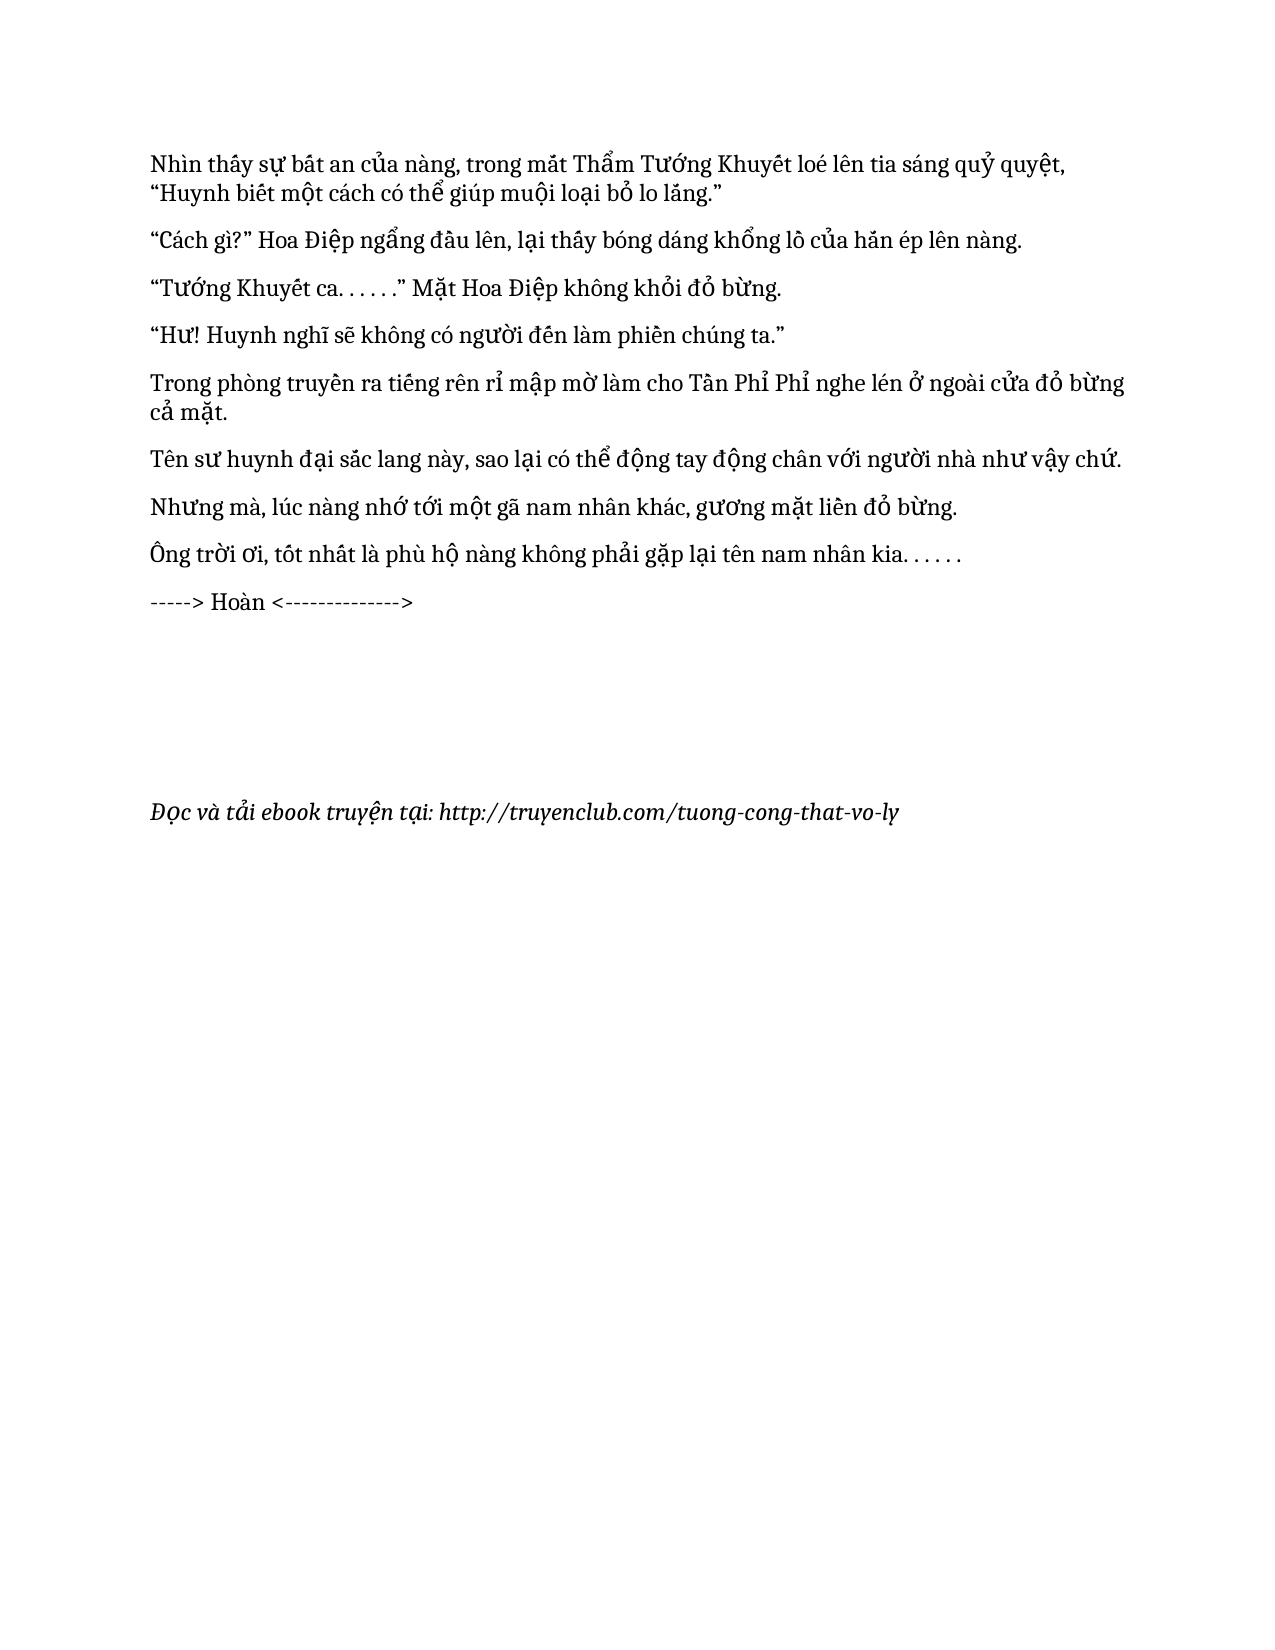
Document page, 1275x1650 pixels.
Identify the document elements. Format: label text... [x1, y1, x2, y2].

text Ông trời ơi, tốt nhất là phù hộ nàng không phải gặp lại tên nam nhân kia. . . . . . [150, 540, 1125, 569]
text Đọc và tải ebook truyện tại: http://truyenclub.com/tuong-cong-that-vo-ly [150, 797, 1125, 826]
text -----> Hoàn <--------------> [150, 587, 1125, 674]
text Trong phòng truyền ra tiếng rên rỉ mập mờ làm cho Tần Phỉ Phỉ nghe lén ở ngoài cửa đỏ bừng cả mặt. [150, 369, 1125, 426]
text “Hư! Huynh nghĩ sẽ không có người đến làm phiền chúng ta.” [150, 321, 1125, 350]
text Tên sư huynh đại sắc lang này, sao lại có thể động tay động chân với người nhà như vậy chứ. [150, 445, 1125, 474]
text “Cách gì?” Hoa Điệp ngẩng đầu lên, lại thấy bóng dáng khổng lồ của hắn ép lên nàng. [150, 226, 1125, 255]
text Nhưng mà, lúc nàng nhớ tới một gã nam nhân khác, gương mặt liền đỏ bừng. [150, 492, 1125, 521]
text “Tướng Khuyết ca. . . . . .” Mặt Hoa Điệp không khỏi đỏ bừng. [150, 274, 1125, 302]
text Nhìn thấy sự bất an của nàng, trong mắt Thẩm Tướng Khuyết loé lên tia sáng quỷ quyệt, “Huynh biết một cách có thể giúp muội loại bỏ lo lắng.” [150, 150, 1125, 207]
